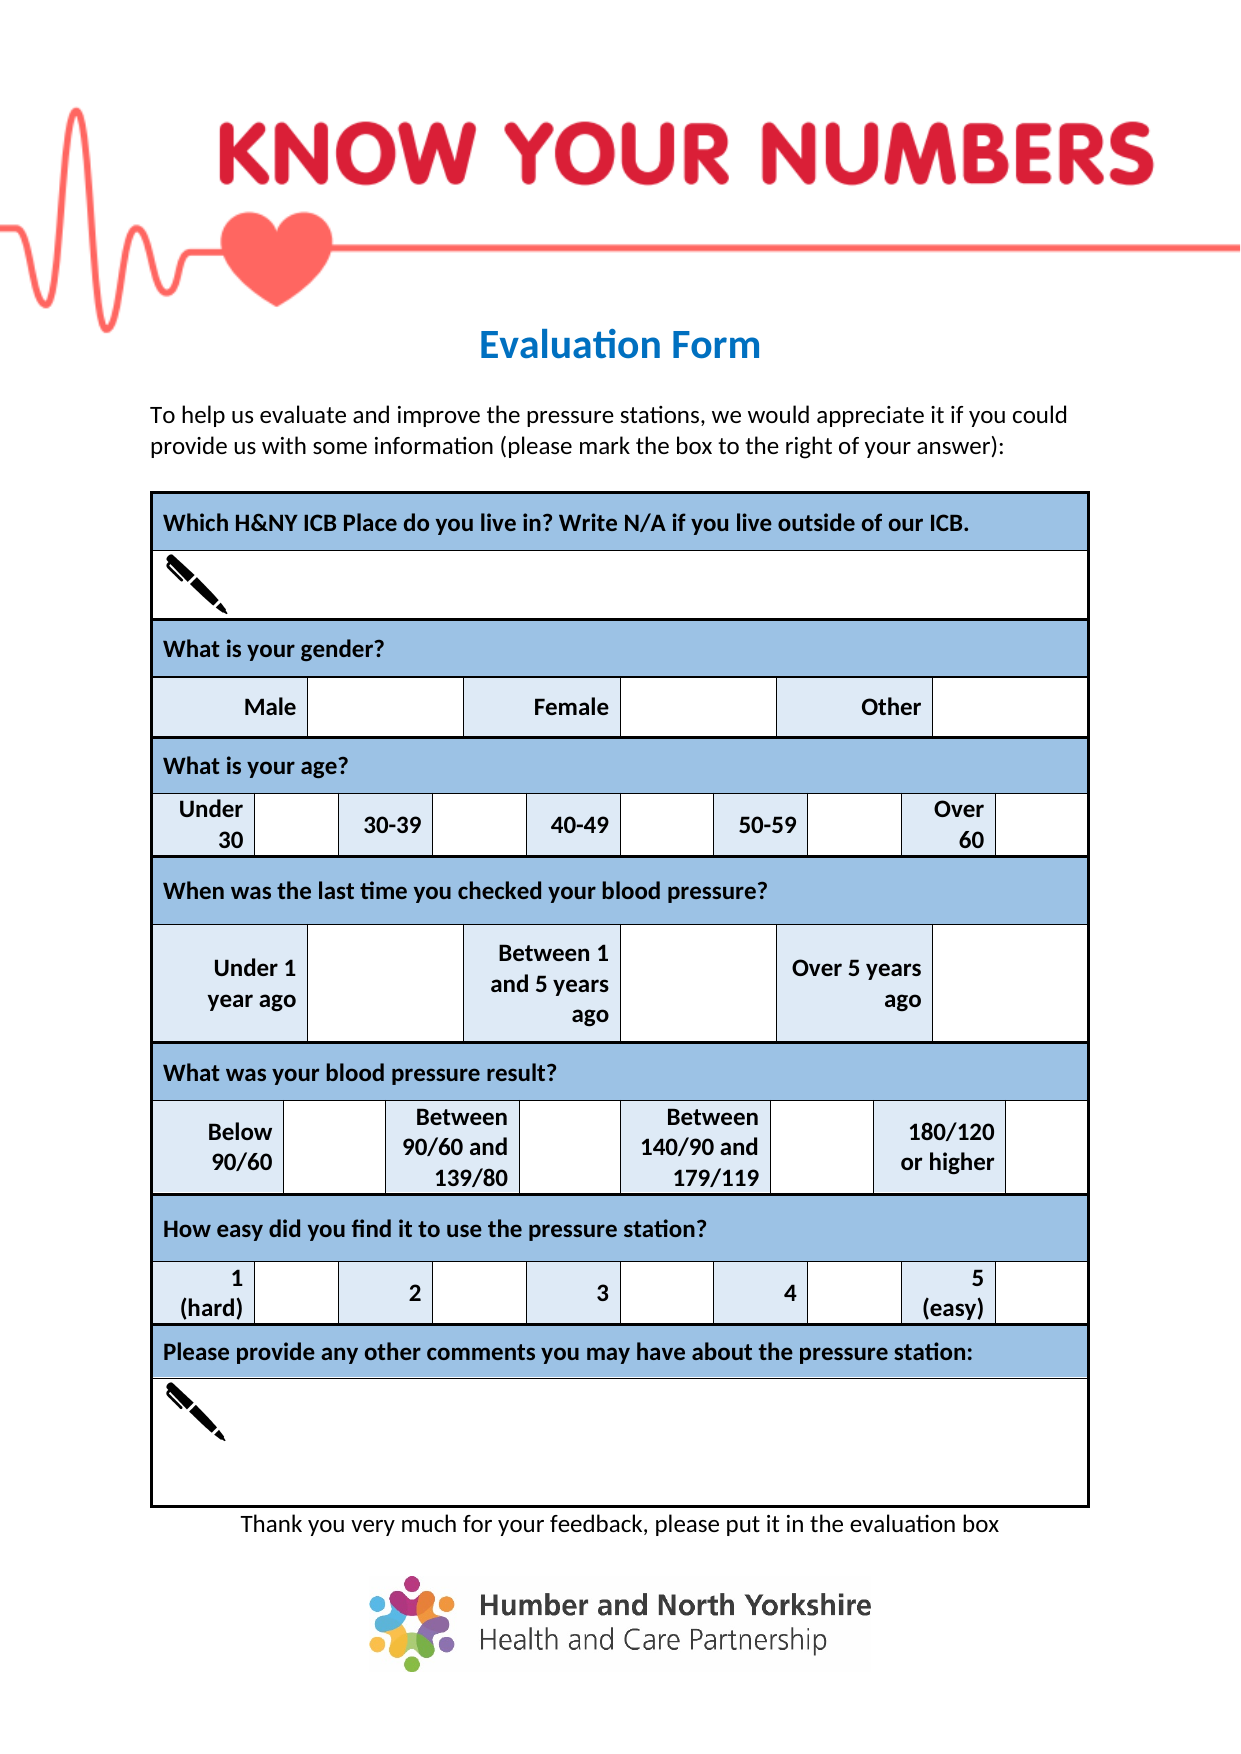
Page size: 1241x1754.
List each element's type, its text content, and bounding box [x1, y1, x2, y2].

table_cell 1 (hard) [153, 1262, 254, 1323]
table_cell 30-39 [339, 794, 432, 855]
table_cell What is your gender? [153, 621, 1087, 676]
table_cell [621, 794, 713, 855]
table_header Which H&NY ICB Place do you live in? Write N/A if you live outside of our ICB. [153, 494, 1087, 550]
picture [162, 550, 231, 618]
table_cell Under 1 year ago [153, 925, 307, 1041]
table_cell [621, 925, 776, 1041]
table_cell [153, 551, 162, 618]
table_cell 2 [339, 1262, 432, 1323]
table_cell [153, 1379, 1087, 1505]
table_cell [808, 794, 901, 855]
text To help us evaluate and improve the pressure stations, we would appreciate it if you could provide us with some information (please mark the box to the right of your answer): [150, 399, 1090, 461]
table_cell Please provide any other comments you may have about the pressure station: [153, 1326, 1087, 1377]
picture [0, 79, 1241, 351]
table_cell 5 (easy) [902, 1262, 995, 1323]
table_cell [771, 1101, 873, 1192]
table_cell [996, 1262, 1087, 1323]
table_cell [808, 1262, 901, 1323]
table_cell Under 30 [153, 794, 254, 855]
table_cell 3 [527, 1262, 620, 1323]
table_cell [308, 925, 463, 1041]
table_cell Between 140/90 and 179/119 [621, 1101, 770, 1192]
table_cell What is your age? [153, 739, 1087, 793]
table_cell [996, 794, 1087, 855]
table_cell [433, 1262, 526, 1323]
table_cell [621, 678, 776, 736]
table_cell What was your blood pressure result? [153, 1044, 1087, 1100]
table_cell [231, 551, 1087, 618]
table_cell [520, 1101, 620, 1192]
text Thank you very much for your feedback, please put it in the evaluation box [150, 1508, 1090, 1539]
table_cell Over 60 [902, 794, 995, 855]
table_cell [933, 678, 1087, 736]
table_cell When was the last time you checked your blood pressure? [153, 858, 1087, 924]
table_cell Female [464, 678, 620, 736]
table_cell Between 90/60 and 139/80 [386, 1101, 519, 1192]
table_cell Over 5 years ago [777, 925, 932, 1041]
table_cell [308, 678, 463, 736]
table_cell 40-49 [527, 794, 620, 855]
table_cell [255, 794, 338, 855]
table_cell Male [153, 678, 307, 736]
table_cell 4 [714, 1262, 807, 1323]
table_cell [621, 1262, 713, 1323]
table_cell [284, 1101, 385, 1192]
table_cell [255, 1262, 338, 1323]
table_cell 50-59 [714, 794, 807, 855]
text Evaluation Form [150, 318, 1090, 369]
table_cell Between 1 and 5 years ago [464, 925, 620, 1041]
picture [162, 1378, 229, 1445]
table_cell Other [777, 678, 932, 736]
table_cell 180/120 or higher [874, 1101, 1005, 1192]
picture [369, 1576, 871, 1672]
table_cell [1006, 1101, 1087, 1192]
table_cell [433, 794, 526, 855]
table_cell Below 90/60 [153, 1101, 283, 1192]
table_cell How easy did you find it to use the pressure station? [153, 1196, 1087, 1261]
table_cell [933, 925, 1087, 1041]
